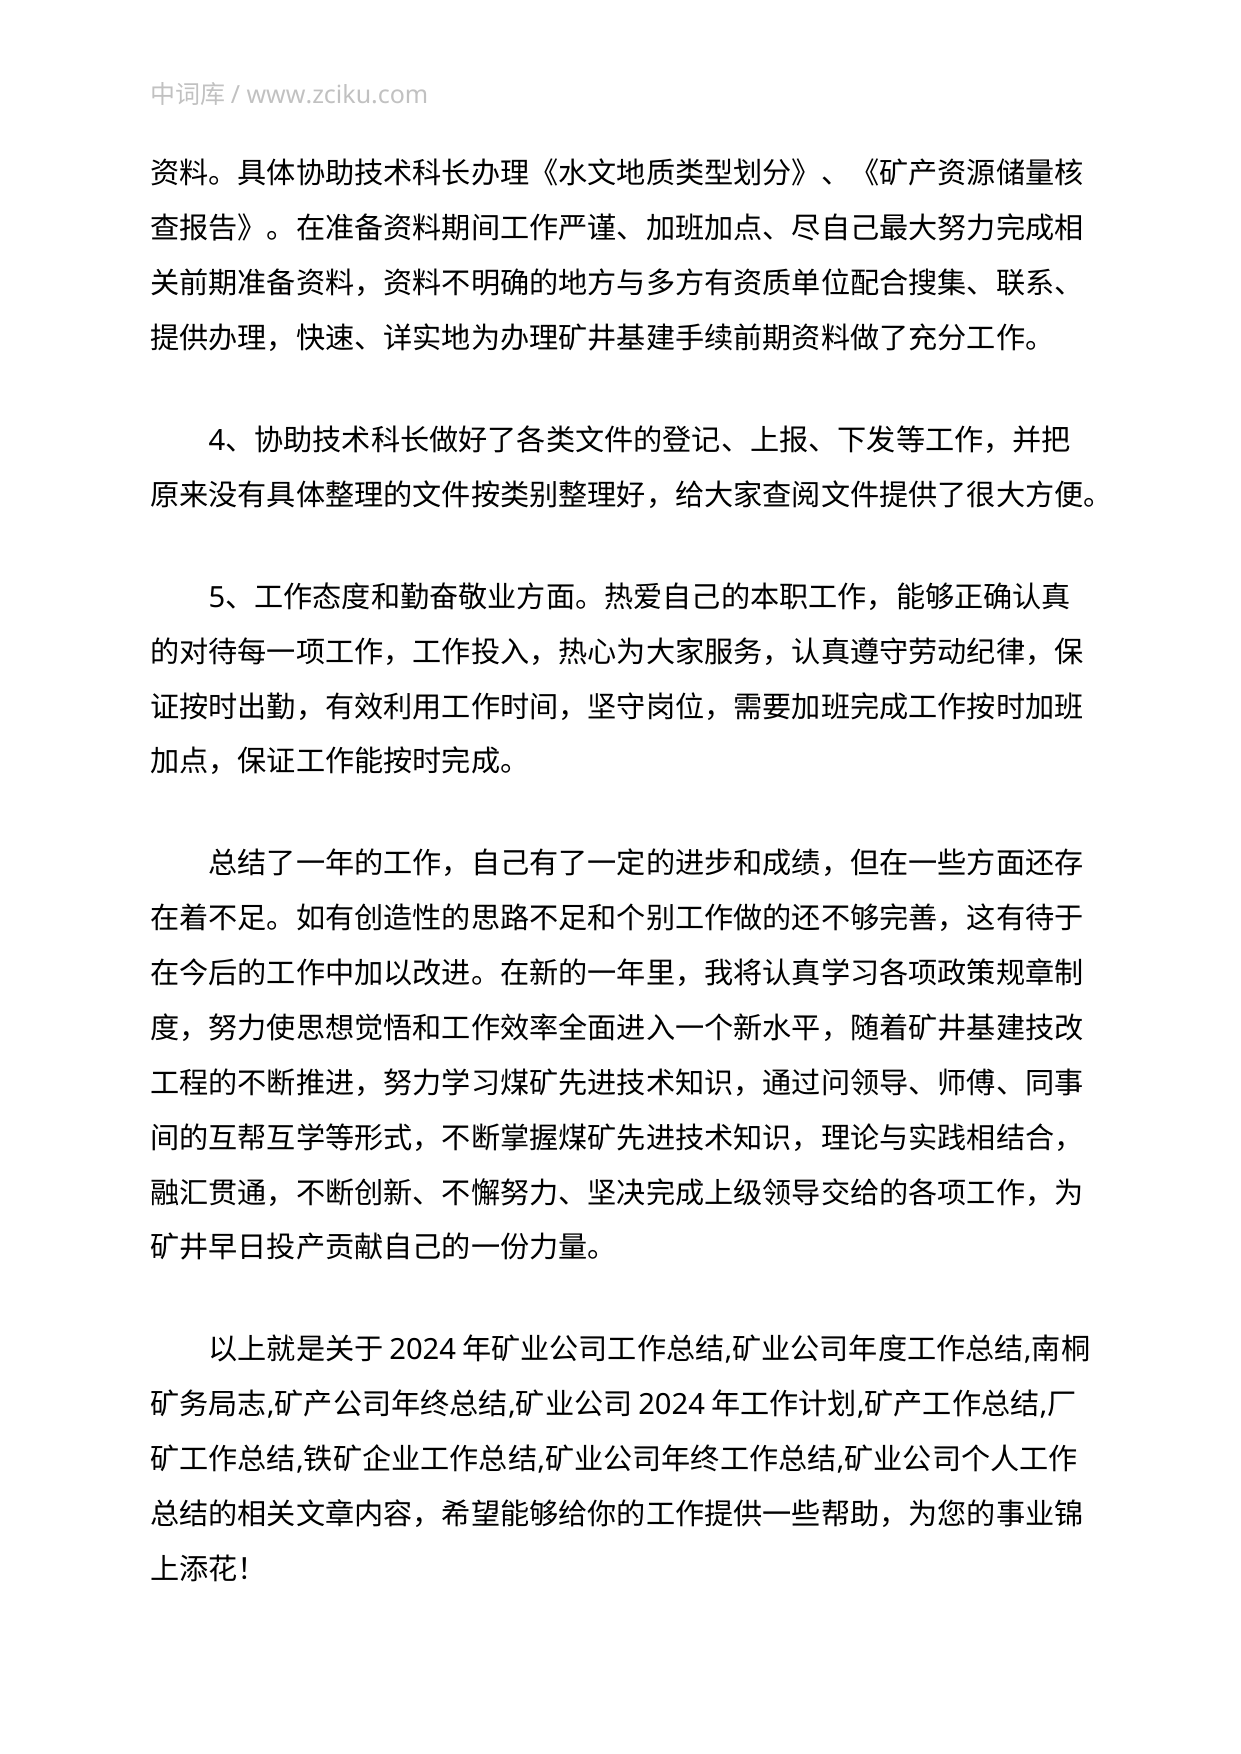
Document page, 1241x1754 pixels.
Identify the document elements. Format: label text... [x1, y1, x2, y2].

text 总结了一年的工作，自己有了一定的进步和成绩，但在一些方面还存在着不足。如有创造性的思路不足和个别工作做的还不够完善，这有待于在今后的工作中加以改进。在新的一年里，我将认真学习各项政策规章制度，努力使思想觉悟和工作效率全面进入一个新水平，随着矿井基建技改工程的不断推进，努力学习煤矿先进技术知识，通过问领导、师傅、同事间的互帮互学等形式，不断掌握煤矿先进技术知识，理论与实践相结合，融汇贯通，不断创新、不懈努力、坚决完成上级领导交给的各项工作，为矿井早日投产贡献自己的一份力量。 [150, 840, 1090, 1266]
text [150, 150, 1090, 357]
text 以上就是关于2024年矿业公司工作总结,矿业公司年度工作总结,南桐矿务局志,矿产公司年终总结,矿业公司2024年工作计划,矿产工作总结,厂矿工作总结,铁矿企业工作总结,矿业公司年终工作总结,矿业公司个人工作总结的相关文章内容，希望能够给你的工作提供一些帮助，为您的事业锦上添花！ [150, 1326, 1090, 1588]
text 4、协助技术科长做好了各类文件的登记、上报、下发等工作，并把原来没有具体整理的文件按类别整理好，给大家查阅文件提供了很大方便。 [150, 416, 1090, 514]
text 5、工作态度和勤奋敬业方面。热爱自己的本职工作，能够正确认真的对待每一项工作，工作投入，热心为大家服务，认真遵守劳动纪律，保证按时出勤，有效利用工作时间，坚守岗位，需要加班完成工作按时加班加点，保证工作能按时完成。 [150, 573, 1090, 780]
